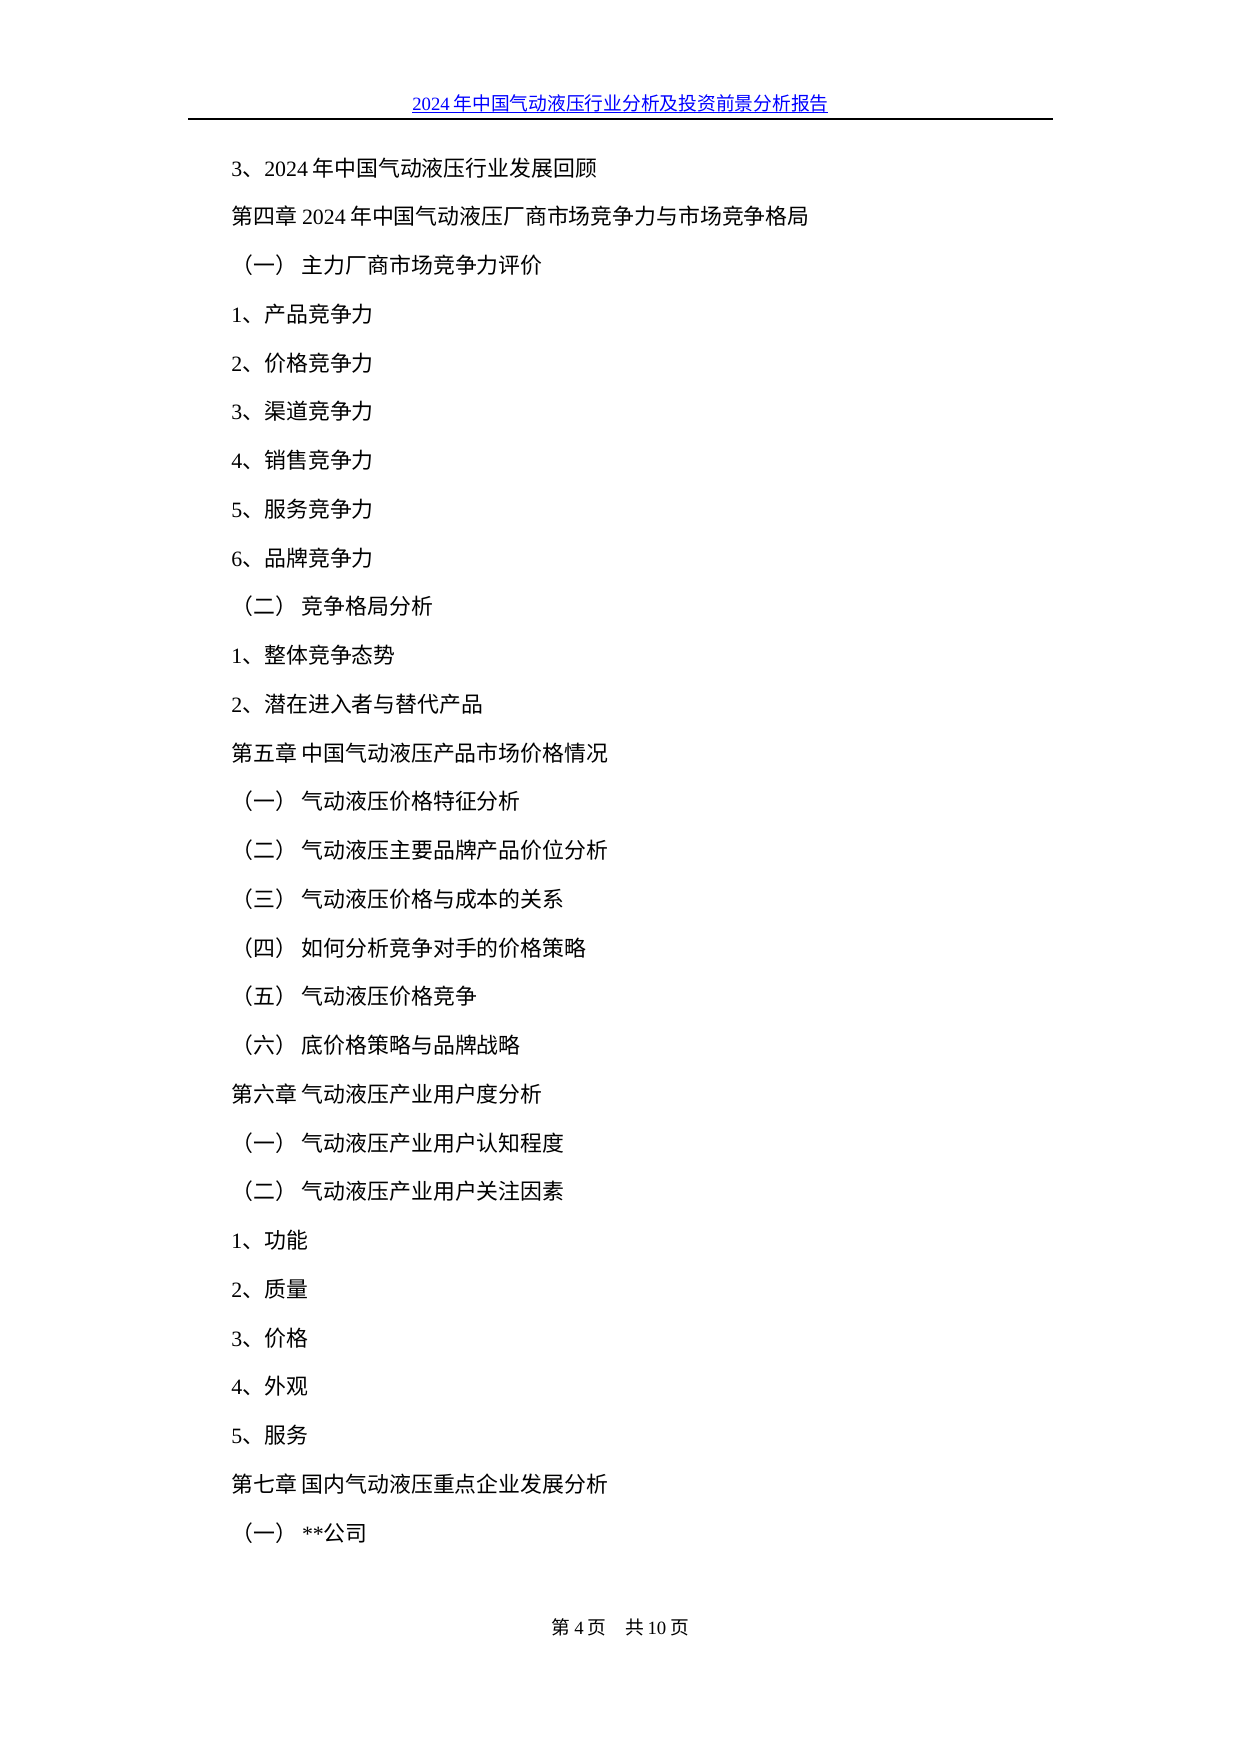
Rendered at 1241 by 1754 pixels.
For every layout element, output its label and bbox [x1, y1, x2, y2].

text [187, 150, 1053, 1548]
